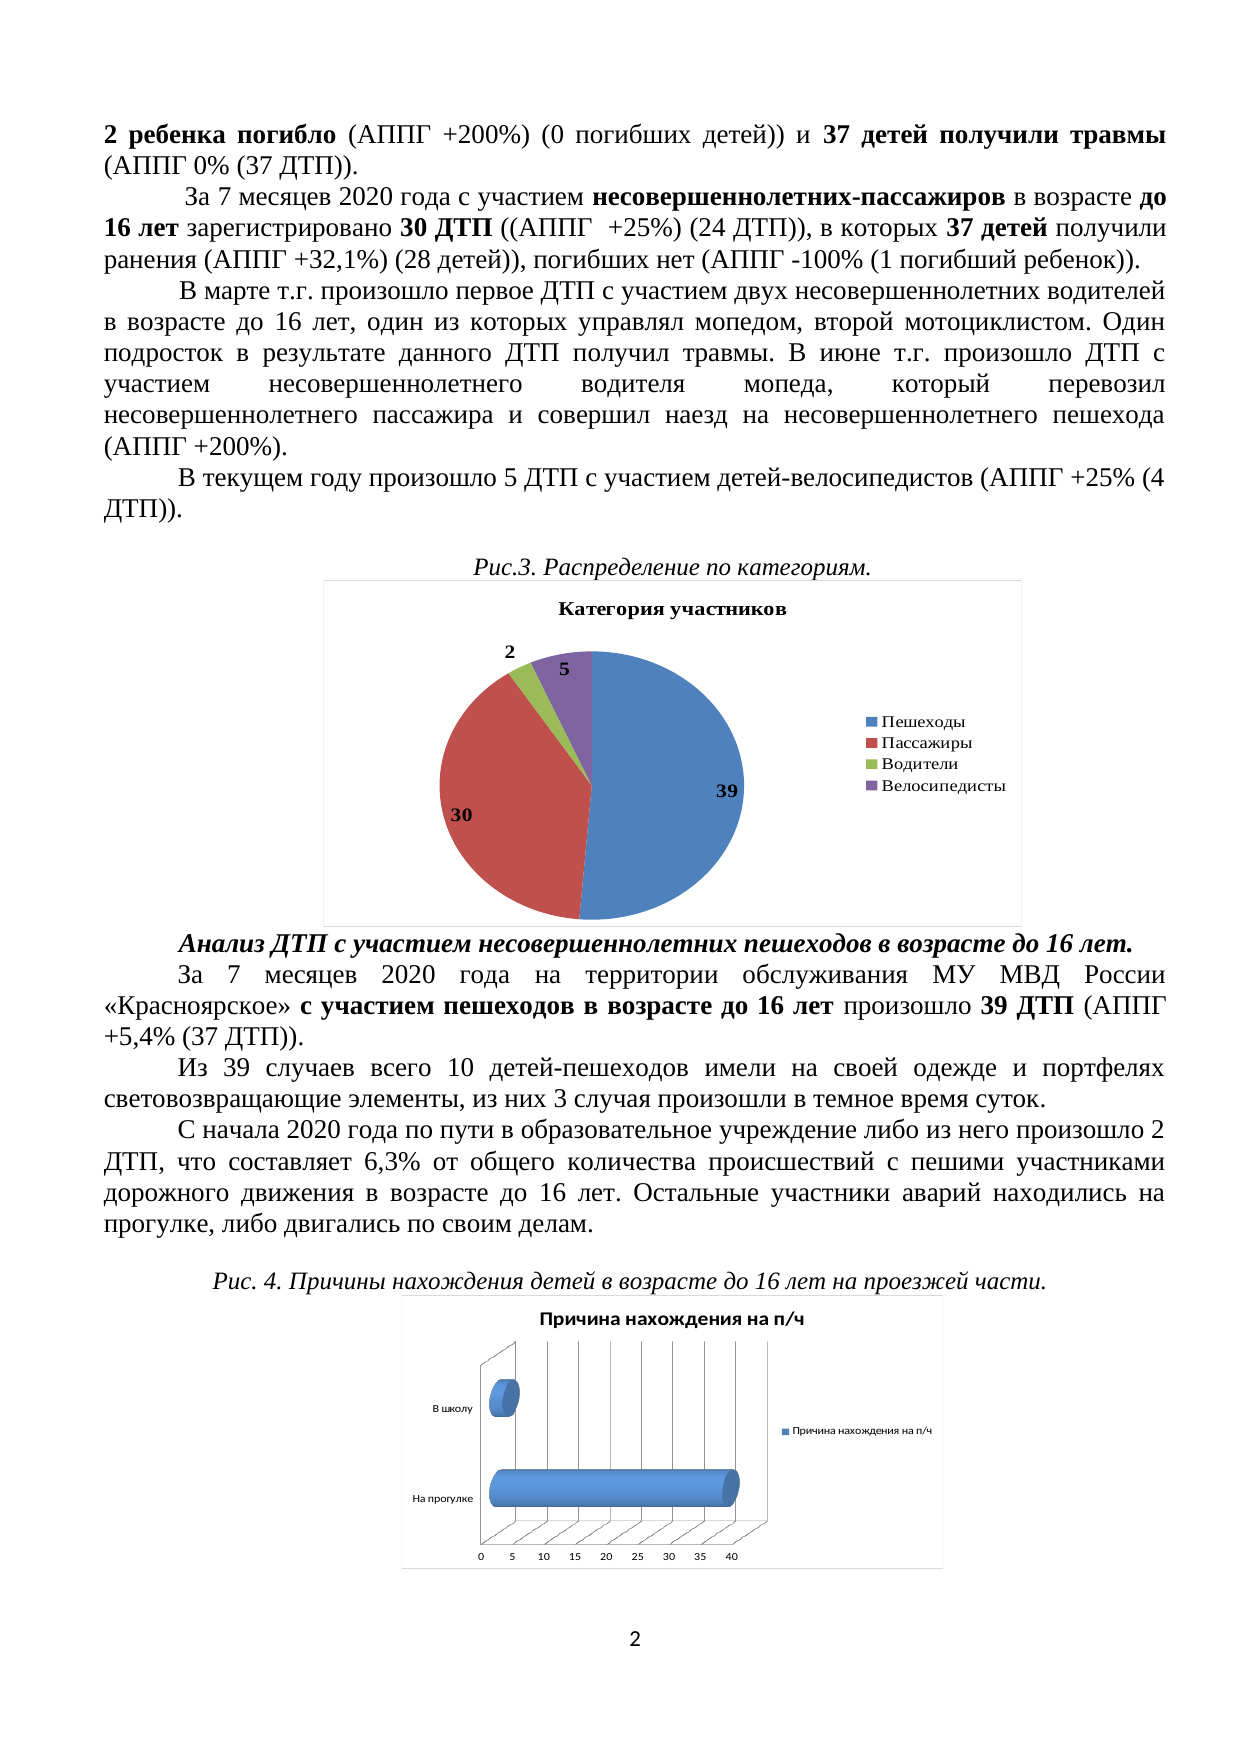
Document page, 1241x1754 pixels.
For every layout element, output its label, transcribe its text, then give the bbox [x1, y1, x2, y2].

text Рис.3. Распределение по категориям. [103, 552, 1167, 581]
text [103, 118, 1167, 180]
text В текущем году произошло 5 ДТП с участием детей-велосипедистов (АППГ +25% (4 ДТП)). [103, 461, 1167, 523]
text Анализ ДТП с участием несовершеннолетних пешеходов в возрасте до 16 лет. [178, 927, 1167, 958]
text Из 39 случаев всего 10 детей-пешеходов имели на своей одежде и портфелях световозвращающие элементы, из них 3 случая произошли в темное время суток. [103, 1051, 1167, 1113]
text В марте т.г. произошло первое ДТП с участием двух несовершеннолетних водителей в возрасте до 16 лет, один из которых управлял мопедом, второй мотоциклистом. Один подросток в результате данного ДТП получил травмы. В июне т.г. произошло ДТП с участием несовершеннолетнего водителя мопеда, который перевозил несовершеннолетнего пассажира и совершил наезд на несовершеннолетнего пешехода (АППГ +200%). [103, 274, 1167, 461]
text Рис. 4. Причины нахождения детей в возрасте до 16 лет на проезжей части. [103, 1266, 1167, 1295]
text За 7 месяцев 2020 года с участием несовершеннолетних-пассажиров в возрасте до 16 лет зарегистрировано 30 ДТП ((АППГ +25%) (24 ДТП)), в которых 37 детей получили ранения (АППГ +32,1%) (28 детей)), погибших нет (АППГ -100% (1 погибший ребенок)). [103, 180, 1167, 274]
text С начала 2020 года по пути в образовательное учреждение либо из него произошло 2 ДТП, что составляет 6,3% от общего количества происшествий с пешими участниками дорожного движения в возрасте до 16 лет. Остальные участники аварий находились на прогулке, либо двигались по своим делам. [103, 1113, 1167, 1238]
text За 7 месяцев 2020 года на территории обслуживания МУ МВД России «Красноярское» с участием пешеходов в возрасте до 16 лет произошло 39 ДТП (АППГ +5,4% (37 ДТП)). [103, 958, 1167, 1051]
